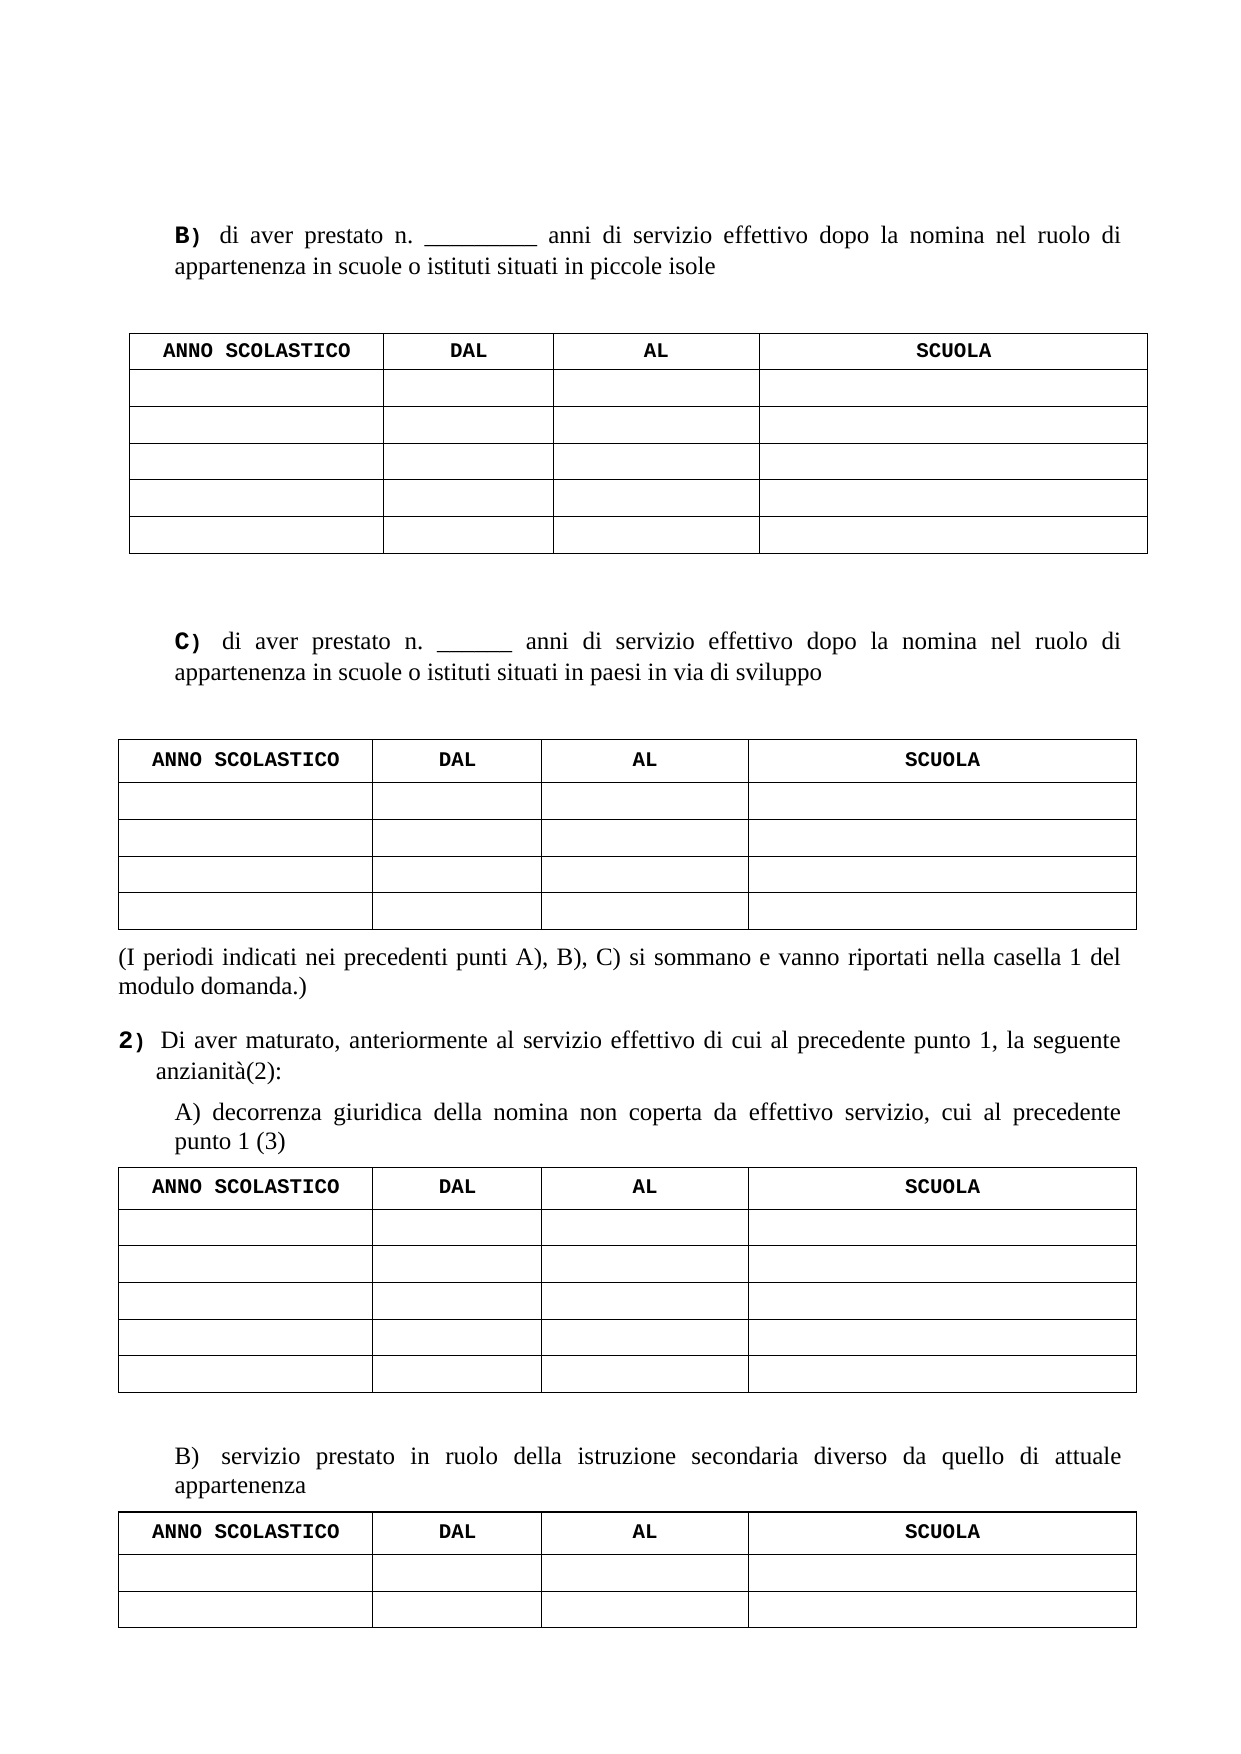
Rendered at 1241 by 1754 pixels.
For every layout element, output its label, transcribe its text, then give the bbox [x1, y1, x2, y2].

table_cell [542, 1592, 748, 1627]
table_cell [119, 1246, 372, 1282]
table_cell [749, 1210, 1136, 1245]
table_cell [542, 1210, 748, 1245]
table_cell [760, 517, 1147, 553]
table_cell [373, 783, 541, 819]
table_cell [119, 1592, 372, 1627]
table_cell [373, 1320, 541, 1355]
table_cell [384, 517, 553, 553]
table_header SCUOLA [749, 1513, 1136, 1554]
table_cell [119, 1210, 372, 1245]
table_cell [749, 1356, 1136, 1392]
table_cell [542, 1246, 748, 1282]
table_cell [749, 1592, 1136, 1627]
table_cell [554, 444, 759, 479]
table_cell [542, 893, 748, 929]
table_cell [554, 370, 759, 406]
table_header AL [554, 334, 759, 369]
table_cell [749, 1555, 1136, 1591]
text A) decorrenza giuridica della nomina non coperta da effettivo servizio, cui al precedente punto 1 (3) [174, 1097, 1122, 1154]
table_cell [554, 480, 759, 516]
table_header SCUOLA [749, 740, 1136, 782]
table_cell [760, 407, 1147, 443]
table_cell [749, 820, 1136, 856]
table_cell [760, 480, 1147, 516]
table_cell [373, 1283, 541, 1318]
table_cell [373, 1555, 541, 1591]
table_header ANNO SCOLASTICO [119, 740, 372, 782]
table_cell [554, 407, 759, 443]
table_cell [130, 370, 383, 406]
table_cell [384, 370, 553, 406]
table_cell [554, 517, 759, 553]
table_cell [760, 370, 1147, 406]
table_cell [119, 857, 372, 892]
table_cell [384, 444, 553, 479]
table_cell [749, 1320, 1136, 1355]
table_cell [749, 1246, 1136, 1282]
table_cell [119, 820, 372, 856]
table_header AL [542, 1168, 748, 1208]
table_header DAL [384, 334, 553, 369]
table_header DAL [373, 740, 541, 782]
table_cell [119, 783, 372, 819]
table_cell [119, 1555, 372, 1591]
table_cell [373, 893, 541, 929]
table_header SCUOLA [760, 334, 1147, 369]
table_header ANNO SCOLASTICO [119, 1168, 372, 1208]
table_cell [130, 517, 383, 553]
text C) di aver prestato n. ______ anni di servizio effettivo dopo la nomina nel ruolo di appartenenza in scuole o istituti situati in paesi in via di sviluppo [174, 626, 1122, 686]
table_header AL [542, 1513, 748, 1554]
table_cell [542, 820, 748, 856]
table_cell [542, 857, 748, 892]
table_cell [373, 820, 541, 856]
table_cell [119, 1356, 372, 1392]
table_cell [542, 783, 748, 819]
table_header AL [542, 740, 748, 782]
table_cell [384, 407, 553, 443]
table_header ANNO SCOLASTICO [119, 1513, 372, 1554]
table_cell [373, 1356, 541, 1392]
table_cell [130, 480, 383, 516]
table_cell [130, 444, 383, 479]
table_header DAL [373, 1513, 541, 1554]
text B) di aver prestato n. _________ anni di servizio effettivo dopo la nomina nel ruolo di appartenenza in scuole o istituti situati in piccole isole [174, 220, 1122, 279]
table_cell [760, 444, 1147, 479]
table_cell [542, 1283, 748, 1318]
table_cell [749, 1283, 1136, 1318]
table_cell [749, 857, 1136, 892]
text 2) Di aver maturato, anteriormente al servizio effettivo di cui al precedente punto 1, la seguente anzianità(2): [118, 1025, 1122, 1084]
table_cell [749, 783, 1136, 819]
table_cell [130, 407, 383, 443]
text B) servizio prestato in ruolo della istruzione secondaria diverso da quello di attuale appartenenza [118, 1441, 1122, 1499]
table_header SCUOLA [749, 1168, 1136, 1208]
table_cell [119, 1283, 372, 1318]
table_cell [119, 893, 372, 929]
table_cell [373, 1592, 541, 1627]
table_cell [373, 857, 541, 892]
table_cell [384, 480, 553, 516]
table_cell [542, 1320, 748, 1355]
table_cell [749, 893, 1136, 929]
table_header ANNO SCOLASTICO [130, 334, 383, 369]
text (I periodi indicati nei precedenti punti A), B), C) si sommano e vanno riportati nella casella 1 del modulo domanda.) [118, 942, 1122, 1000]
table_cell [119, 1320, 372, 1355]
table_header DAL [373, 1168, 541, 1208]
table_cell [542, 1356, 748, 1392]
table_cell [373, 1210, 541, 1245]
table_cell [373, 1246, 541, 1282]
table_cell [542, 1555, 748, 1591]
